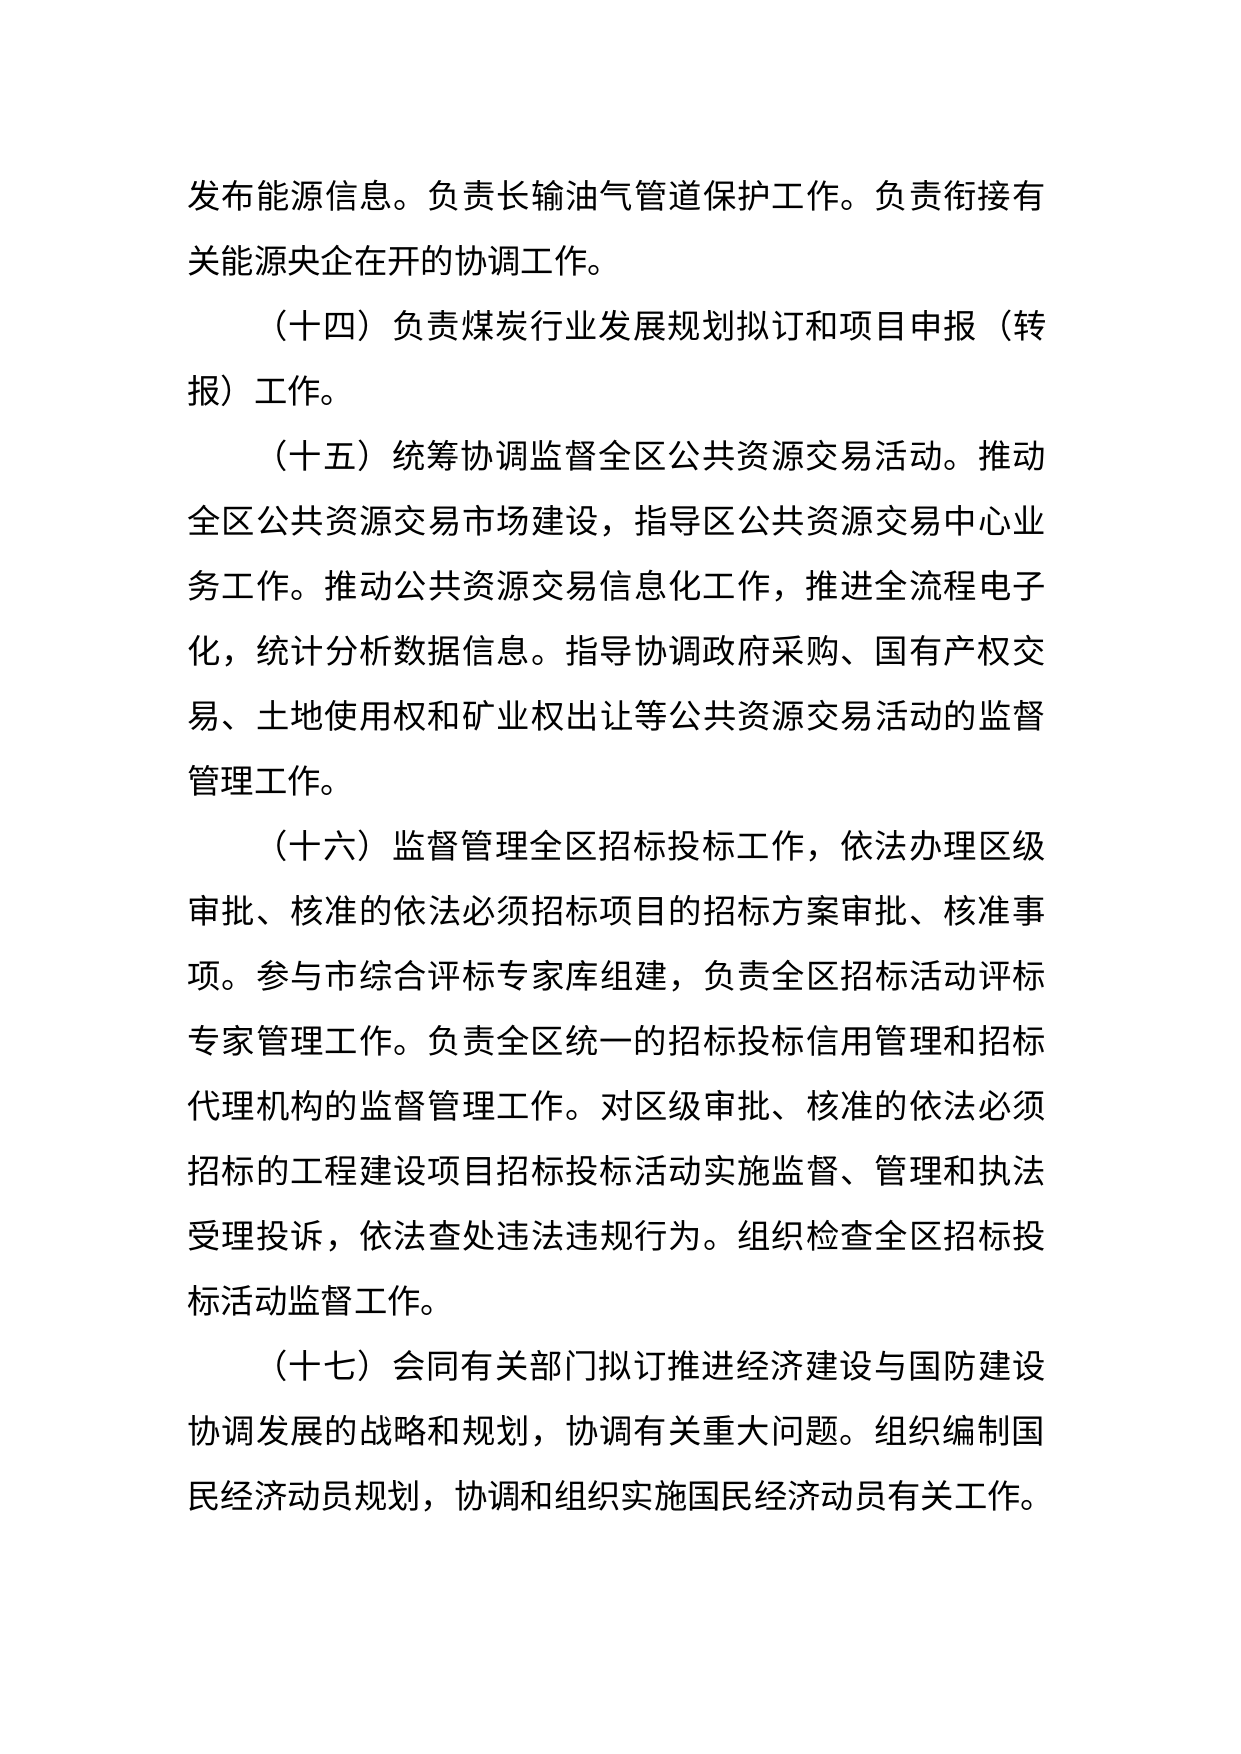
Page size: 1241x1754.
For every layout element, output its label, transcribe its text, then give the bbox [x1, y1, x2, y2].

text （十五）统筹协调监督全区公共资源交易活动。推动全区公共资源交易市场建设，指导区公共资源交易中心业务工作。推动公共资源交易信息化工作，推进全流程电子化，统计分析数据信息。指导协调政府采购、国有产权交易、土地使用权和矿业权出让等公共资源交易活动的监督管理工作。 [187, 422, 1047, 812]
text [187, 162, 1047, 292]
text （十四）负责煤炭行业发展规划拟订和项目申报（转报）工作。 [187, 292, 1047, 422]
text （十六）监督管理全区招标投标工作，依法办理区级审批、核准的依法必须招标项目的招标方案审批、核准事项。参与市综合评标专家库组建，负责全区招标活动评标专家管理工作。负责全区统一的招标投标信用管理和招标代理机构的监督管理工作。对区级审批、核准的依法必须招标的工程建设项目招标投标活动实施监督、管理和执法，受理投诉，依法查处违法违规行为。组织检查全区招标投标活动监督工作。 [187, 812, 1047, 1332]
text （十七）会同有关部门拟订推进经济建设与国防建设协调发展的战略和规划，协调有关重大问题。组织编制国民经济动员规划，协调和组织实施国民经济动员有关工作。 [187, 1332, 1047, 1527]
